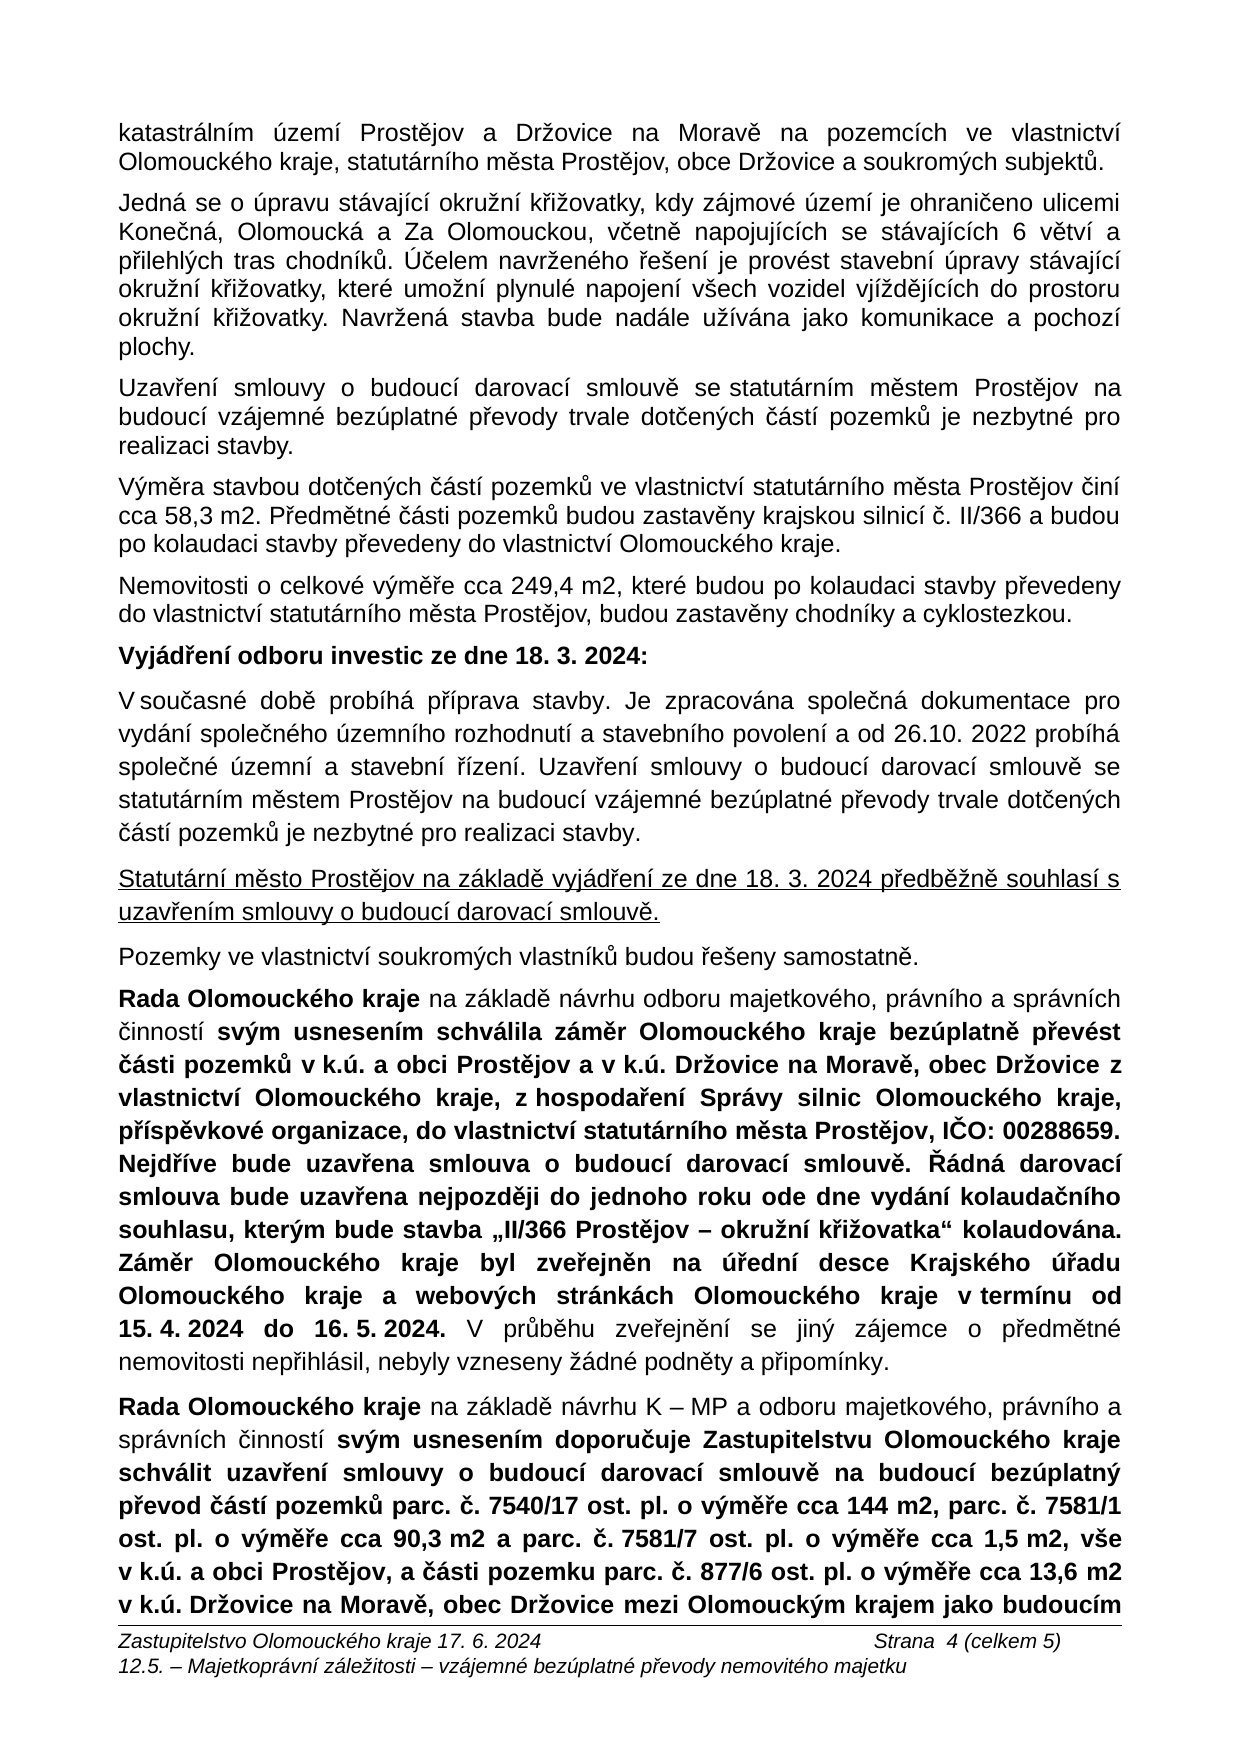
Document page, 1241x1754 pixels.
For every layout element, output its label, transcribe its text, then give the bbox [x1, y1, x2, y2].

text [118, 118, 1122, 176]
text Uzavření smlouvy o budoucí darovací smlouvě se statutárním městem Prostějov na budoucí vzájemné bezúplatné převody trvale dotčených částí pozemků je nezbytné pro realizaci stavby. [118, 373, 1122, 459]
text Statutární město Prostějov na základě vyjádření ze dne 18. 3. 2024 předběžně souhlasí s uzavřením smlouvy o budoucí darovací smlouvě. [118, 864, 1122, 926]
text Nemovitosti o celkové výměře cca 249,4 m2, které budou po kolaudaci stavby převedeny do vlastnictví statutárního města Prostějov, budou zastavěny chodníky a cyklostezkou. [118, 571, 1122, 628]
text V současné době probíhá příprava stavby. Je zpracována společná dokumentace pro vydání společného územního rozhodnutí a stavebního povolení a od 26.10. 2022 probíhá společné územní a stavební řízení. Uzavření smlouvy o budoucí darovací smlouvě se statutárním městem Prostějov na budoucí vzájemné bezúplatné převody trvale dotčených částí pozemků je nezbytné pro realizaci stavby. [118, 781, 1122, 847]
text Pozemky ve vlastnictví soukromých vlastníků budou řešeny samostatně. [118, 942, 1122, 971]
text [118, 1392, 1122, 1619]
text Výměra stavbou dotčených částí pozemků ve vlastnictví statutárního města Prostějov činí cca 58,3 m2. Předmětné části pozemků budou zastavěny krajskou silnicí č. II/366 a budou po kolaudaci stavby převedeny do vlastnictví Olomouckého kraje. [118, 472, 1122, 558]
text Vyjádření odboru investic ze dne 18. 3. 2024: [118, 641, 1122, 669]
text Rada Olomouckého kraje na základě návrhu odboru majetkového, právního a správních činností svým usnesením schválila záměr Olomouckého kraje bezúplatně převést části pozemků v k.ú. a obci Prostějov a v k.ú. Držovice na Moravě, obec Držovice z vlastnictví Olomouckého kraje, z hospodaření Správy silnic Olomouckého kraje, příspěvkové organizace, do vlastnictví statutárního města Prostějov, IČO: 00288659. Nejdříve bude uzavřena smlouva o budoucí darovací smlouvě. Řádná darovací smlouva bude uzavřena nejpozději do jednoho roku ode dne vydání kolaudačního souhlasu, kterým bude stavba „II/366 Prostějov – okružní křižovatka“ kolaudována. Záměr Olomouckého kraje byl zveřejněn na úřední desce Krajského úřadu Olomouckého kraje a webových stránkách Olomouckého kraje v termínu od 15. 4. 2024 do 16. 5. 2024. V průběhu zveřejnění se jiný zájemce o předmětné nemovitosti nepřihlásil, nebyly vzneseny žádné podněty a připomínky. [118, 983, 1122, 1376]
text Jedná se o úpravu stávající okružní křižovatky, kdy zájmové území je ohraničeno ulicemi Konečná, Olomoucká a Za Olomouckou, včetně napojujících se stávajících 6 větví a přilehlých tras chodníků. Účelem navrženého řešení je provést stavební úpravy stávající okružní křižovatky, které umožní plynulé napojení všech vozidel vjíždějících do prostoru okružní křižovatky. Navržená stavba bude nadále užívána jako komunikace a pochozí plochy. [118, 188, 1122, 361]
